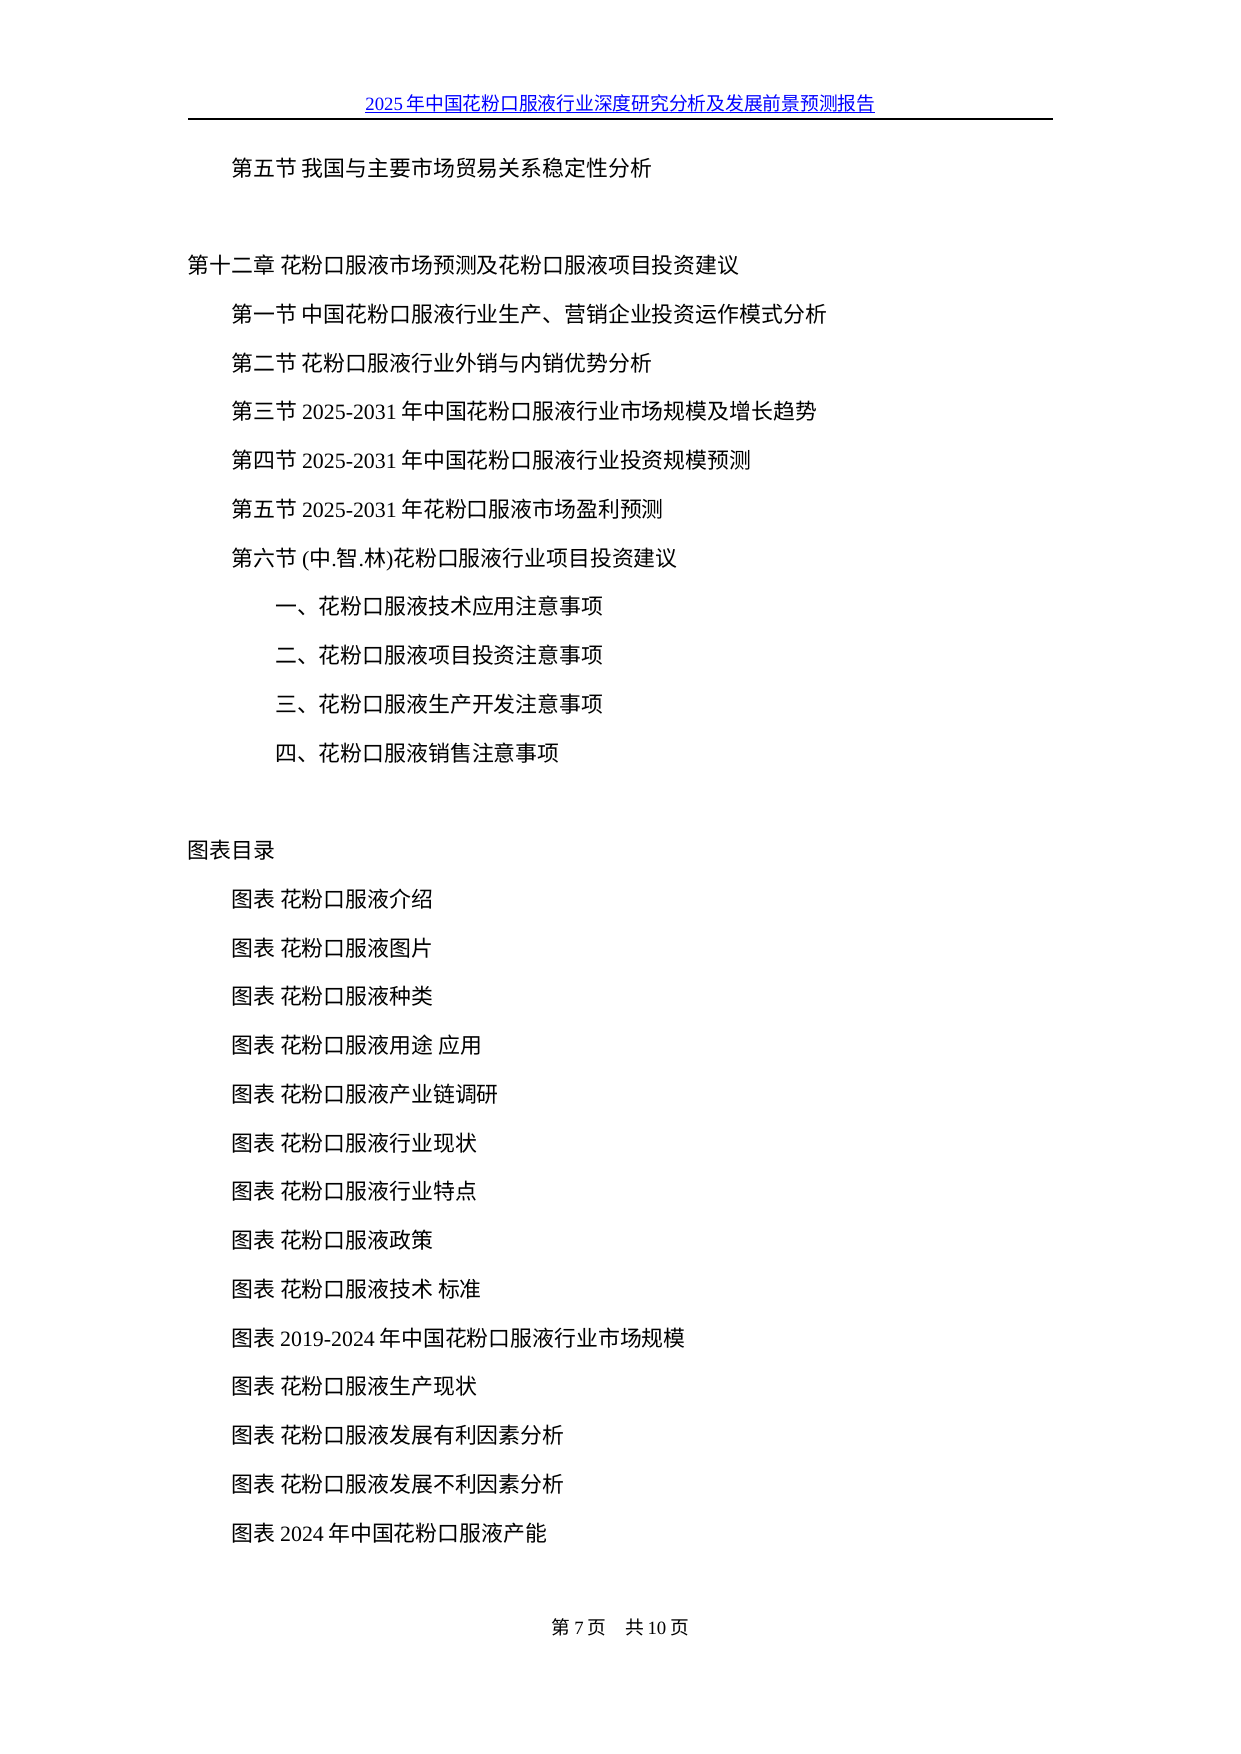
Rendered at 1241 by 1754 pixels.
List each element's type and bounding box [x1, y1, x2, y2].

text [187, 150, 1053, 1548]
